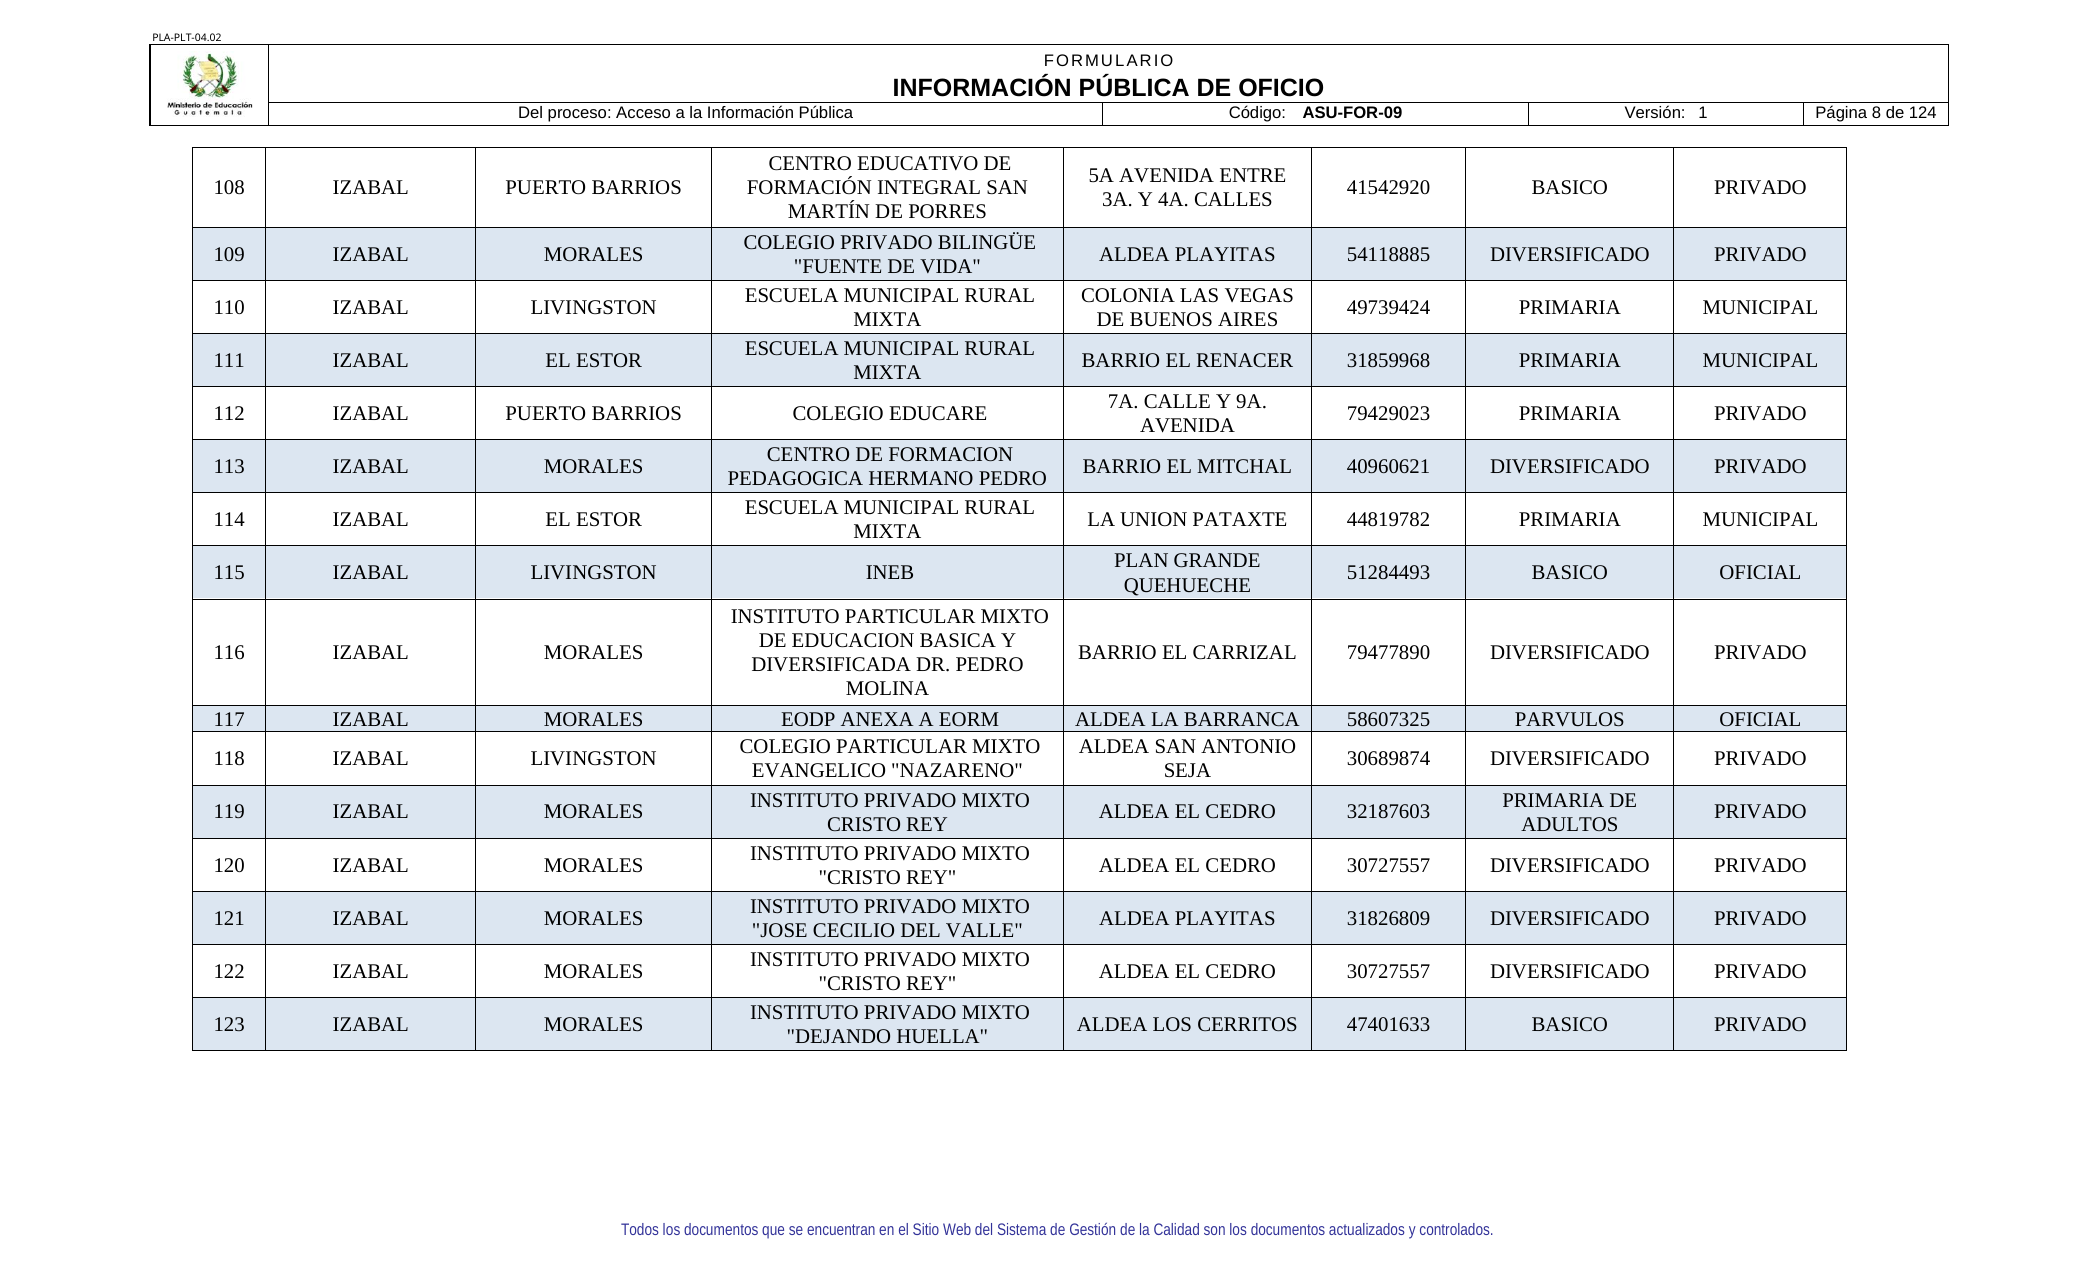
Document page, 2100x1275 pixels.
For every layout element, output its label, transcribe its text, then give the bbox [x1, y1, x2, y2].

table_cell BASICO [1466, 546, 1673, 598]
table_cell INSTITUTO PRIVADO MIXTO "CRISTO REY" [712, 945, 1063, 997]
table_cell IZABAL [266, 546, 475, 598]
table_cell PRIVADO [1674, 786, 1846, 838]
table_cell PRIMARIA [1466, 334, 1673, 386]
table_cell IZABAL [266, 706, 475, 731]
table_cell 108 [193, 148, 265, 227]
table_cell 44819782 [1312, 493, 1465, 545]
table_cell 31826809 [1312, 892, 1465, 944]
table_cell PRIMARIA [1466, 493, 1673, 545]
table_cell MUNICIPAL [1674, 493, 1846, 545]
table_cell ALDEA SAN ANTONIO SEJA [1064, 732, 1311, 784]
table_cell PRIMARIA [1466, 387, 1673, 439]
table_cell 5A AVENIDA ENTRE 3A. Y 4A. CALLES [1064, 148, 1311, 227]
table_cell 30727557 [1312, 945, 1465, 997]
table_cell COLEGIO PRIVADO BILINGÜE "FUENTE DE VIDA" [712, 228, 1063, 280]
table_cell DIVERSIFICADO [1466, 732, 1673, 784]
table_cell 47401633 [1312, 998, 1465, 1050]
table_cell CENTRO DE FORMACION PEDAGOGICA HERMANO PEDRO [712, 440, 1063, 492]
table_cell 40960621 [1312, 440, 1465, 492]
table_cell BARRIO EL CARRIZAL [1064, 600, 1311, 705]
table_cell INSTITUTO PARTICULAR MIXTO DE EDUCACION BASICA Y DIVERSIFICADA DR. PEDRO MOLINA [712, 600, 1063, 705]
table_cell IZABAL [266, 732, 475, 784]
table_cell IZABAL [266, 892, 475, 944]
table_cell MORALES [476, 600, 711, 705]
table_cell IZABAL [266, 786, 475, 838]
table_cell 49739424 [1312, 281, 1465, 333]
table_cell PRIVADO [1674, 387, 1846, 439]
table_cell INSTITUTO PRIVADO MIXTO "DEJANDO HUELLA" [712, 998, 1063, 1050]
table_cell IZABAL [266, 334, 475, 386]
table_cell MORALES [476, 786, 711, 838]
table_cell 115 [193, 546, 265, 598]
table_cell CENTRO EDUCATIVO DE FORMACIÓN INTEGRAL SAN MARTÍN DE PORRES [712, 148, 1063, 227]
table_cell 41542920 [1312, 148, 1465, 227]
table_cell OFICIAL [1674, 706, 1846, 731]
table_cell 79477890 [1312, 600, 1465, 705]
table_cell INSTITUTO PRIVADO MIXTO "JOSE CECILIO DEL VALLE" [712, 892, 1063, 944]
table_cell IZABAL [266, 281, 475, 333]
table_cell INEB [712, 546, 1063, 598]
table_cell 54118885 [1312, 228, 1465, 280]
table_cell 118 [193, 732, 265, 784]
table_cell PLAN GRANDE QUEHUECHE [1064, 546, 1311, 598]
table_cell INSTITUTO PRIVADO MIXTO "CRISTO REY" [712, 839, 1063, 891]
table_cell 119 [193, 786, 265, 838]
table_cell 79429023 [1312, 387, 1465, 439]
table_cell EL ESTOR [476, 493, 711, 545]
table_cell 111 [193, 334, 265, 386]
table_cell LIVINGSTON [476, 732, 711, 784]
table_cell 122 [193, 945, 265, 997]
table_cell ALDEA EL CEDRO [1064, 945, 1311, 997]
table_cell BARRIO EL RENACER [1064, 334, 1311, 386]
table_cell ALDEA EL CEDRO [1064, 839, 1311, 891]
table_cell DIVERSIFICADO [1466, 839, 1673, 891]
table_cell 114 [193, 493, 265, 545]
table_cell PRIMARIA DE ADULTOS [1466, 786, 1673, 838]
table_cell 110 [193, 281, 265, 333]
table_cell MORALES [476, 440, 711, 492]
table_cell PRIVADO [1674, 440, 1846, 492]
table_cell COLONIA LAS VEGAS DE BUENOS AIRES [1064, 281, 1311, 333]
table_cell PRIMARIA [1466, 281, 1673, 333]
table_cell DIVERSIFICADO [1466, 228, 1673, 280]
table_cell EODP ANEXA A EORM [712, 706, 1063, 731]
picture [166, 51, 253, 117]
table_cell IZABAL [266, 600, 475, 705]
table_cell IZABAL [266, 945, 475, 997]
table_cell PARVULOS [1466, 706, 1673, 731]
table_cell PRIVADO [1674, 600, 1846, 705]
table_cell IZABAL [266, 998, 475, 1050]
table_cell 121 [193, 892, 265, 944]
table_cell ALDEA EL CEDRO [1064, 786, 1311, 838]
table_cell PRIVADO [1674, 998, 1846, 1050]
table_cell ESCUELA MUNICIPAL RURAL MIXTA [712, 334, 1063, 386]
table_cell PRIVADO [1674, 945, 1846, 997]
table_cell PRIVADO [1674, 732, 1846, 784]
table_cell 116 [193, 600, 265, 705]
table_cell LIVINGSTON [476, 546, 711, 598]
table_cell ESCUELA MUNICIPAL RURAL MIXTA [712, 281, 1063, 333]
table_cell COLEGIO EDUCARE [712, 387, 1063, 439]
table_cell 120 [193, 839, 265, 891]
table_cell IZABAL [266, 493, 475, 545]
table_cell IZABAL [266, 228, 475, 280]
table_cell DIVERSIFICADO [1466, 600, 1673, 705]
table_cell ESCUELA MUNICIPAL RURAL MIXTA [712, 493, 1063, 545]
table_cell DIVERSIFICADO [1466, 892, 1673, 944]
table_cell 31859968 [1312, 334, 1465, 386]
table_cell 113 [193, 440, 265, 492]
table_cell PRIVADO [1674, 228, 1846, 280]
table_cell MORALES [476, 228, 711, 280]
table_cell MORALES [476, 945, 711, 997]
table_cell 51284493 [1312, 546, 1465, 598]
table_cell DIVERSIFICADO [1466, 945, 1673, 997]
table_cell MUNICIPAL [1674, 281, 1846, 333]
table_cell 30689874 [1312, 732, 1465, 784]
table_cell MORALES [476, 706, 711, 731]
table_cell BARRIO EL MITCHAL [1064, 440, 1311, 492]
table_cell 32187603 [1312, 786, 1465, 838]
table_cell ALDEA LA BARRANCA [1064, 706, 1311, 731]
table_cell 123 [193, 998, 265, 1050]
table_cell IZABAL [266, 148, 475, 227]
table_cell IZABAL [266, 440, 475, 492]
table_cell MORALES [476, 998, 711, 1050]
table_cell IZABAL [266, 839, 475, 891]
table_cell 109 [193, 228, 265, 280]
table_cell IZABAL [266, 387, 475, 439]
table_cell MORALES [476, 892, 711, 944]
table_cell MUNICIPAL [1674, 334, 1846, 386]
table_cell ALDEA LOS CERRITOS [1064, 998, 1311, 1050]
table_cell 58607325 [1312, 706, 1465, 731]
table_cell 7A. CALLE Y 9A. AVENIDA [1064, 387, 1311, 439]
table_cell EL ESTOR [476, 334, 711, 386]
table_cell OFICIAL [1674, 546, 1846, 598]
table_cell PUERTO BARRIOS [476, 387, 711, 439]
table_cell ALDEA PLAYITAS [1064, 228, 1311, 280]
table_cell PRIVADO [1674, 839, 1846, 891]
table_cell LA UNION PATAXTE [1064, 493, 1311, 545]
table_cell PRIVADO [1674, 892, 1846, 944]
table_cell 117 [193, 706, 265, 731]
table_cell BASICO [1466, 998, 1673, 1050]
table_cell 112 [193, 387, 265, 439]
table_cell DIVERSIFICADO [1466, 440, 1673, 492]
table_cell COLEGIO PARTICULAR MIXTO EVANGELICO "NAZARENO" [712, 732, 1063, 784]
table_cell 30727557 [1312, 839, 1465, 891]
table_cell MORALES [476, 839, 711, 891]
table_cell PRIVADO [1674, 148, 1846, 227]
table_cell ALDEA PLAYITAS [1064, 892, 1311, 944]
table_cell INSTITUTO PRIVADO MIXTO CRISTO REY [712, 786, 1063, 838]
table_cell PUERTO BARRIOS [476, 148, 711, 227]
table_cell LIVINGSTON [476, 281, 711, 333]
table_cell BASICO [1466, 148, 1673, 227]
